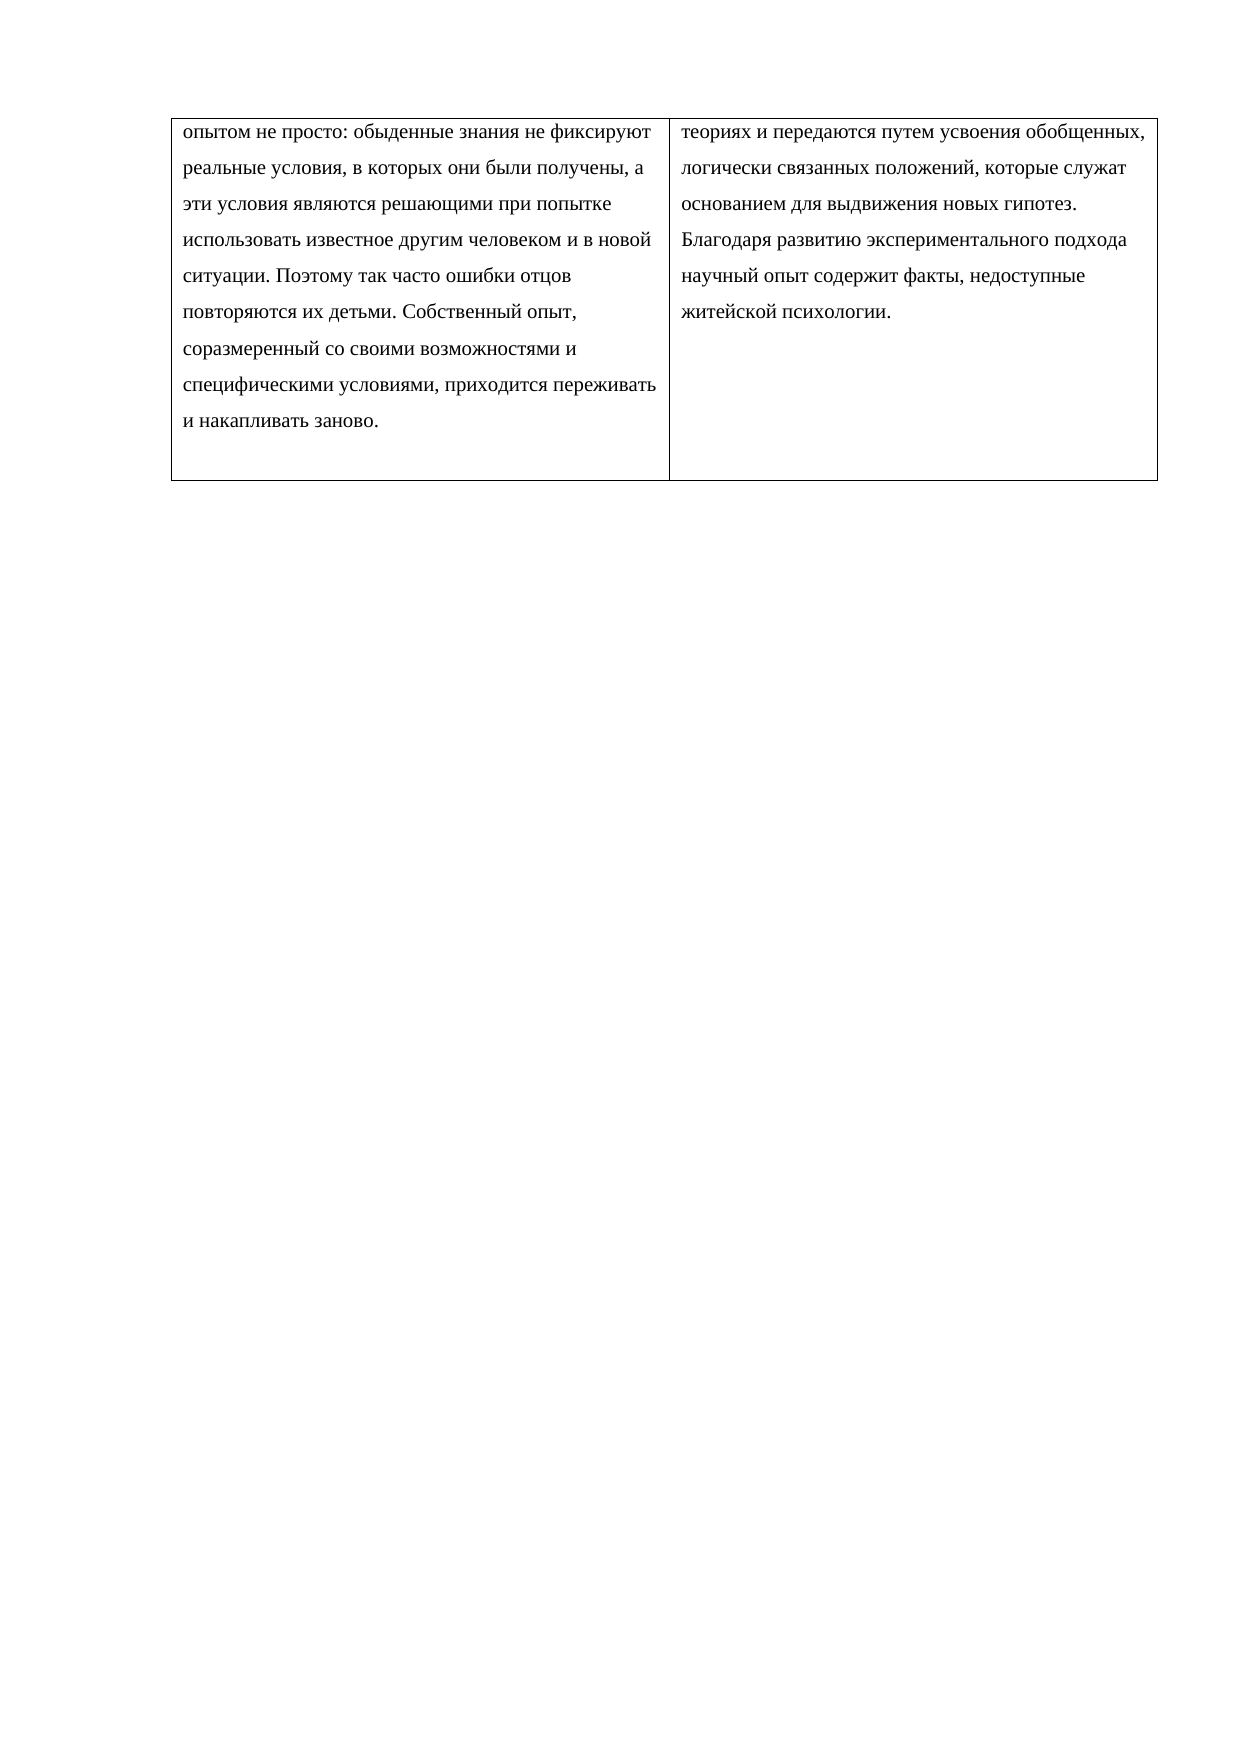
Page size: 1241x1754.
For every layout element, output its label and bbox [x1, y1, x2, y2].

table_cell [172, 119, 669, 479]
table_cell [670, 119, 1157, 479]
